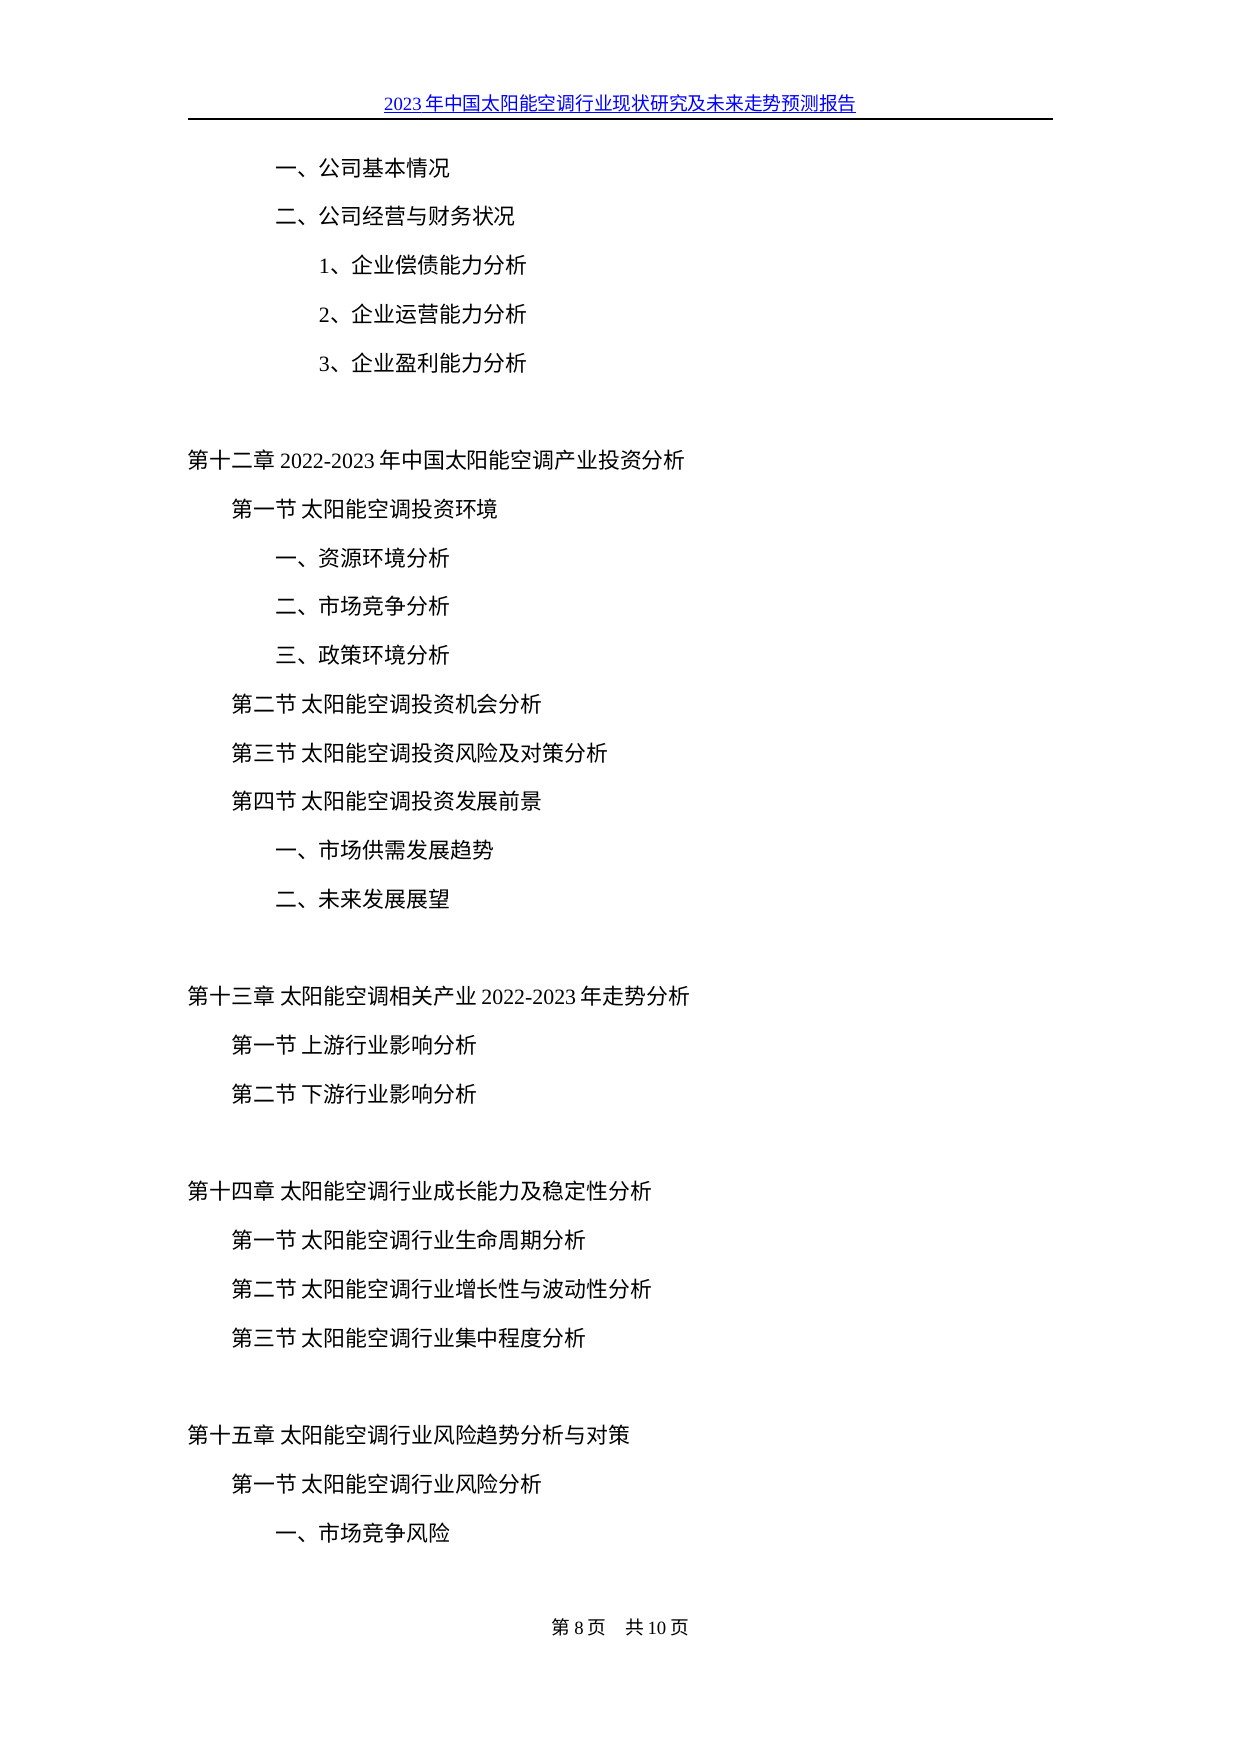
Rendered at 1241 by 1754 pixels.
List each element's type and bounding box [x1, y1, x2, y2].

text [187, 150, 1053, 1548]
